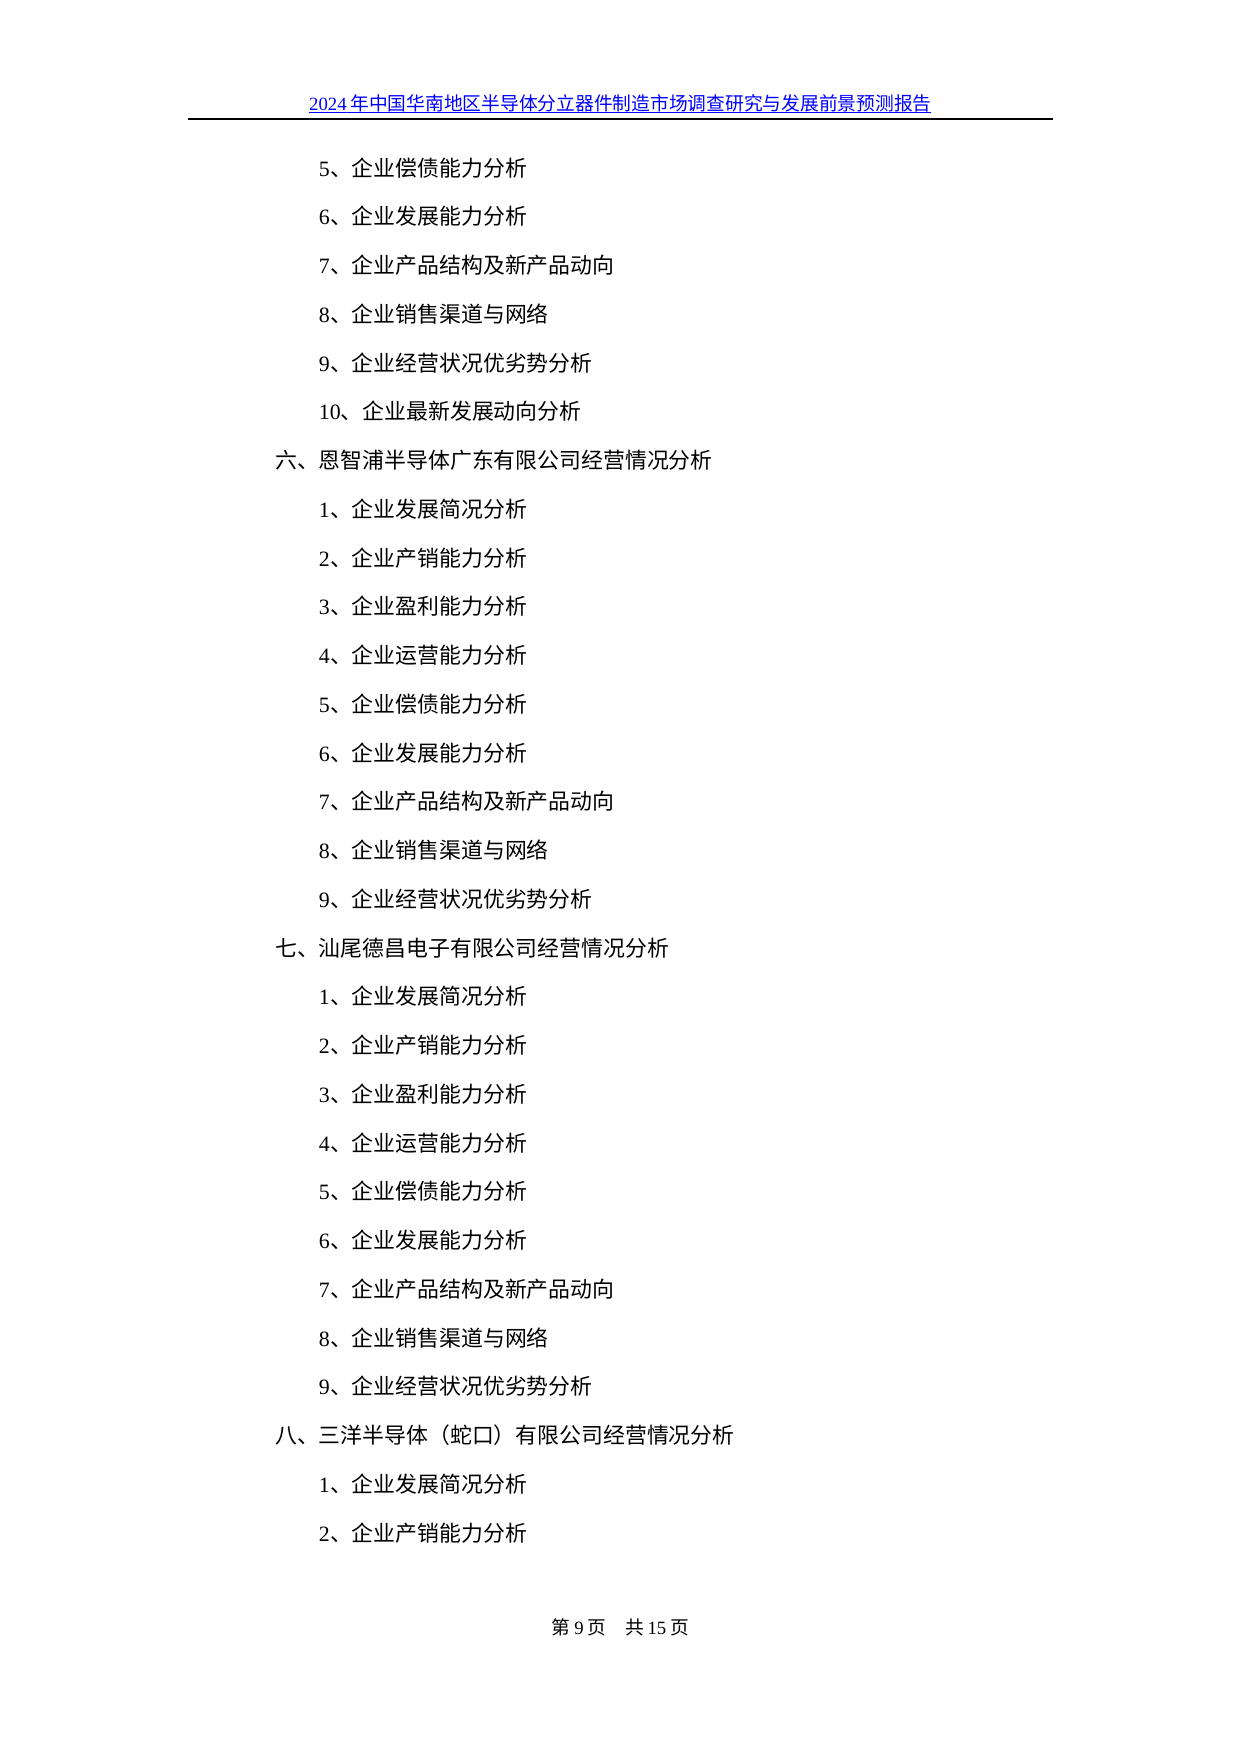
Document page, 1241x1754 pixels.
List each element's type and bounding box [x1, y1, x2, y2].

text [187, 150, 1053, 1548]
